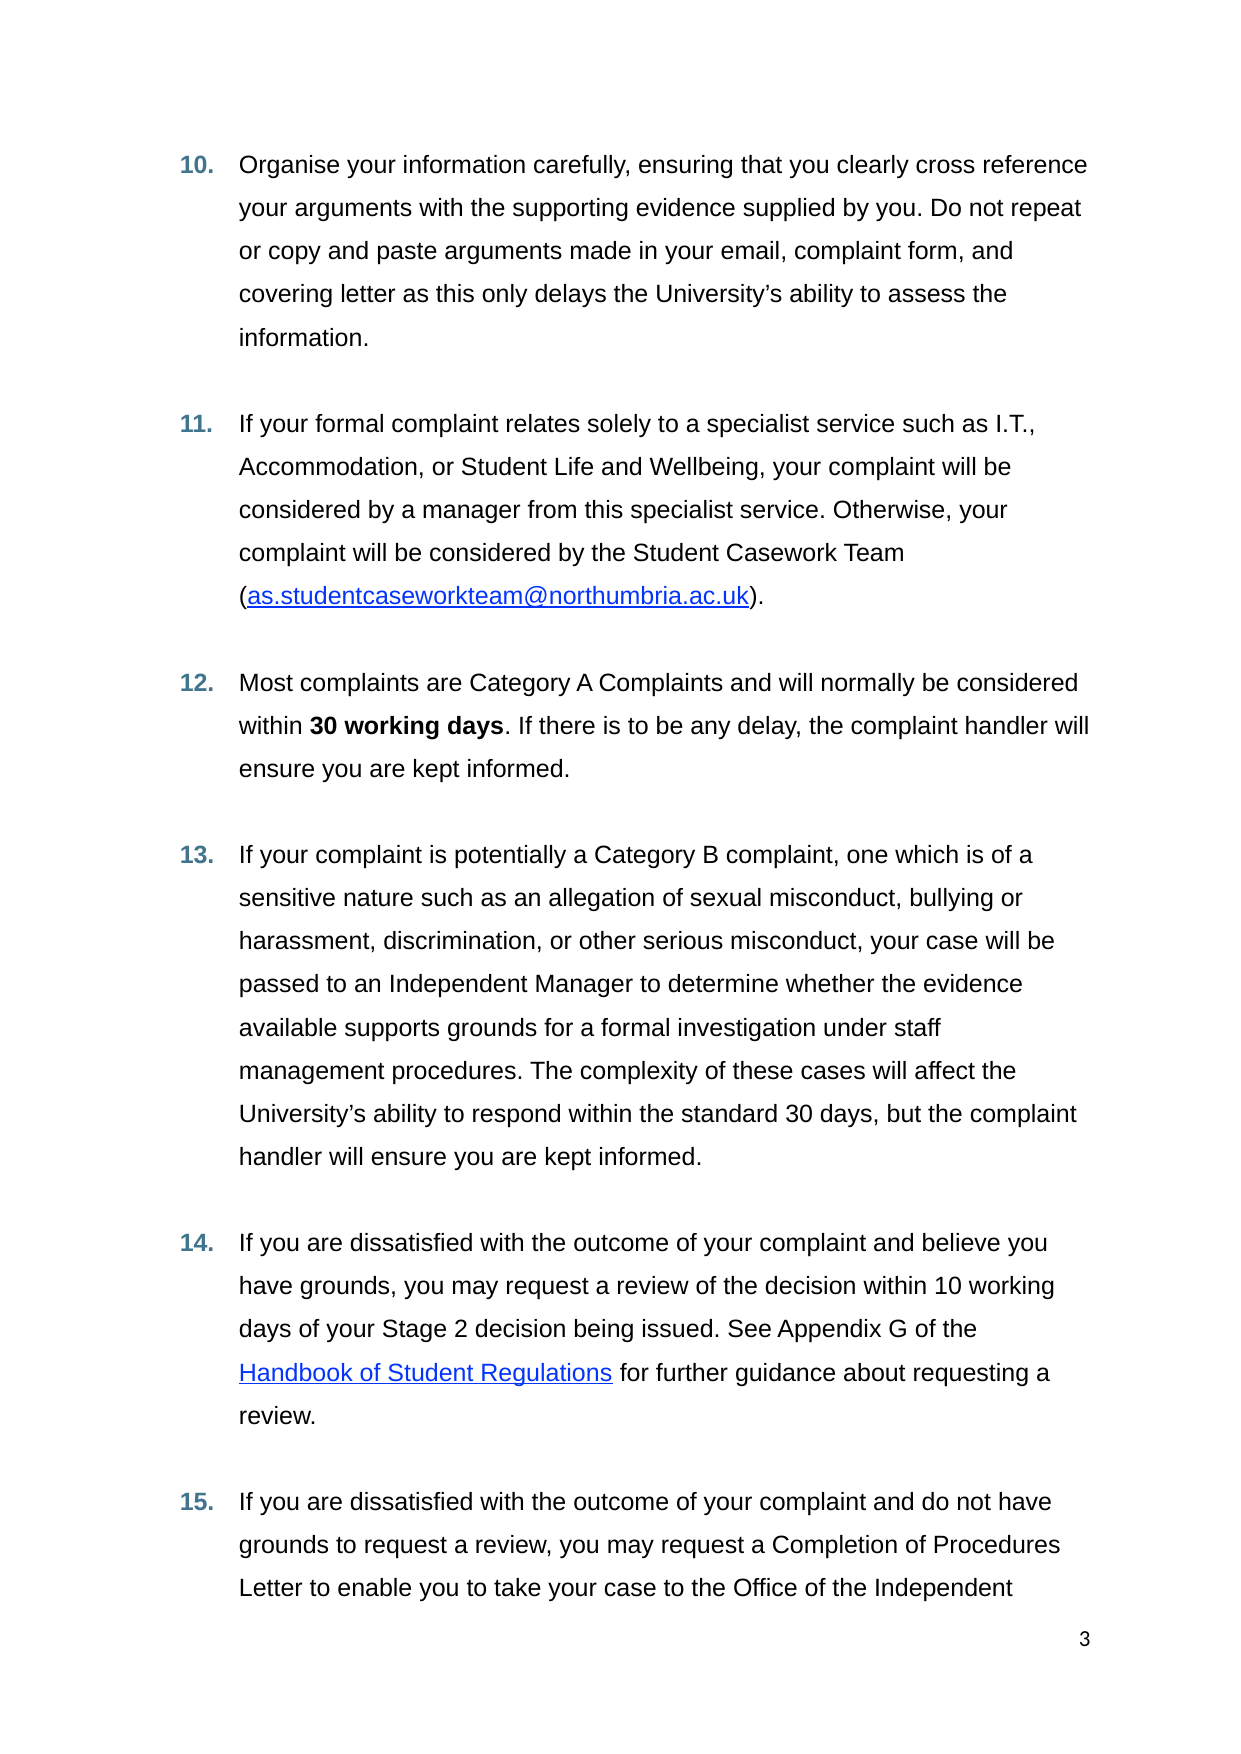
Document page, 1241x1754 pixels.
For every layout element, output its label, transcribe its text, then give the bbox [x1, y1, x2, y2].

list If your complaint is potentially a Category B complaint, one which is of a sensitive nature such as an allegation of sexual misconduct, bullying or harassment, discrimination, or other serious misconduct, your case will be passed to an Independent Manager to determine whether the evidence available supports grounds for a formal investigation under staff management procedures. The complexity of these cases will affect the University’s ability to respond within the standard 30 days, but the complaint handler will ensure you are kept informed. [179, 840, 1090, 1171]
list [179, 1487, 1090, 1602]
list If your formal complaint relates solely to a specialist service such as I.T., Accommodation, or Student Life and Wellbeing, your complaint will be considered by a manager from this specialist service. Otherwise, your complaint will be considered by the Student Casework Team (as.studentcaseworkteam@northumbria.ac.uk). [179, 409, 1090, 610]
list Organise your information carefully, ensuring that you clearly cross reference your arguments with the supporting evidence supplied by you. Do not repeat or copy and paste arguments made in your email, complaint form, and covering letter as this only delays the University’s ability to assess the information. [179, 150, 1090, 351]
list Most complaints are Category A Complaints and will normally be considered within 30 working days. If there is to be any delay, the complaint handler will ensure you are kept informed. [179, 667, 1090, 782]
list If you are dissatisfied with the outcome of your complaint and believe you have grounds, you may request a review of the decision within 10 working days of your Stage 2 decision being issued. See Appendix G of the Handbook of Student Regulations for further guidance about requesting a review. [179, 1228, 1090, 1429]
